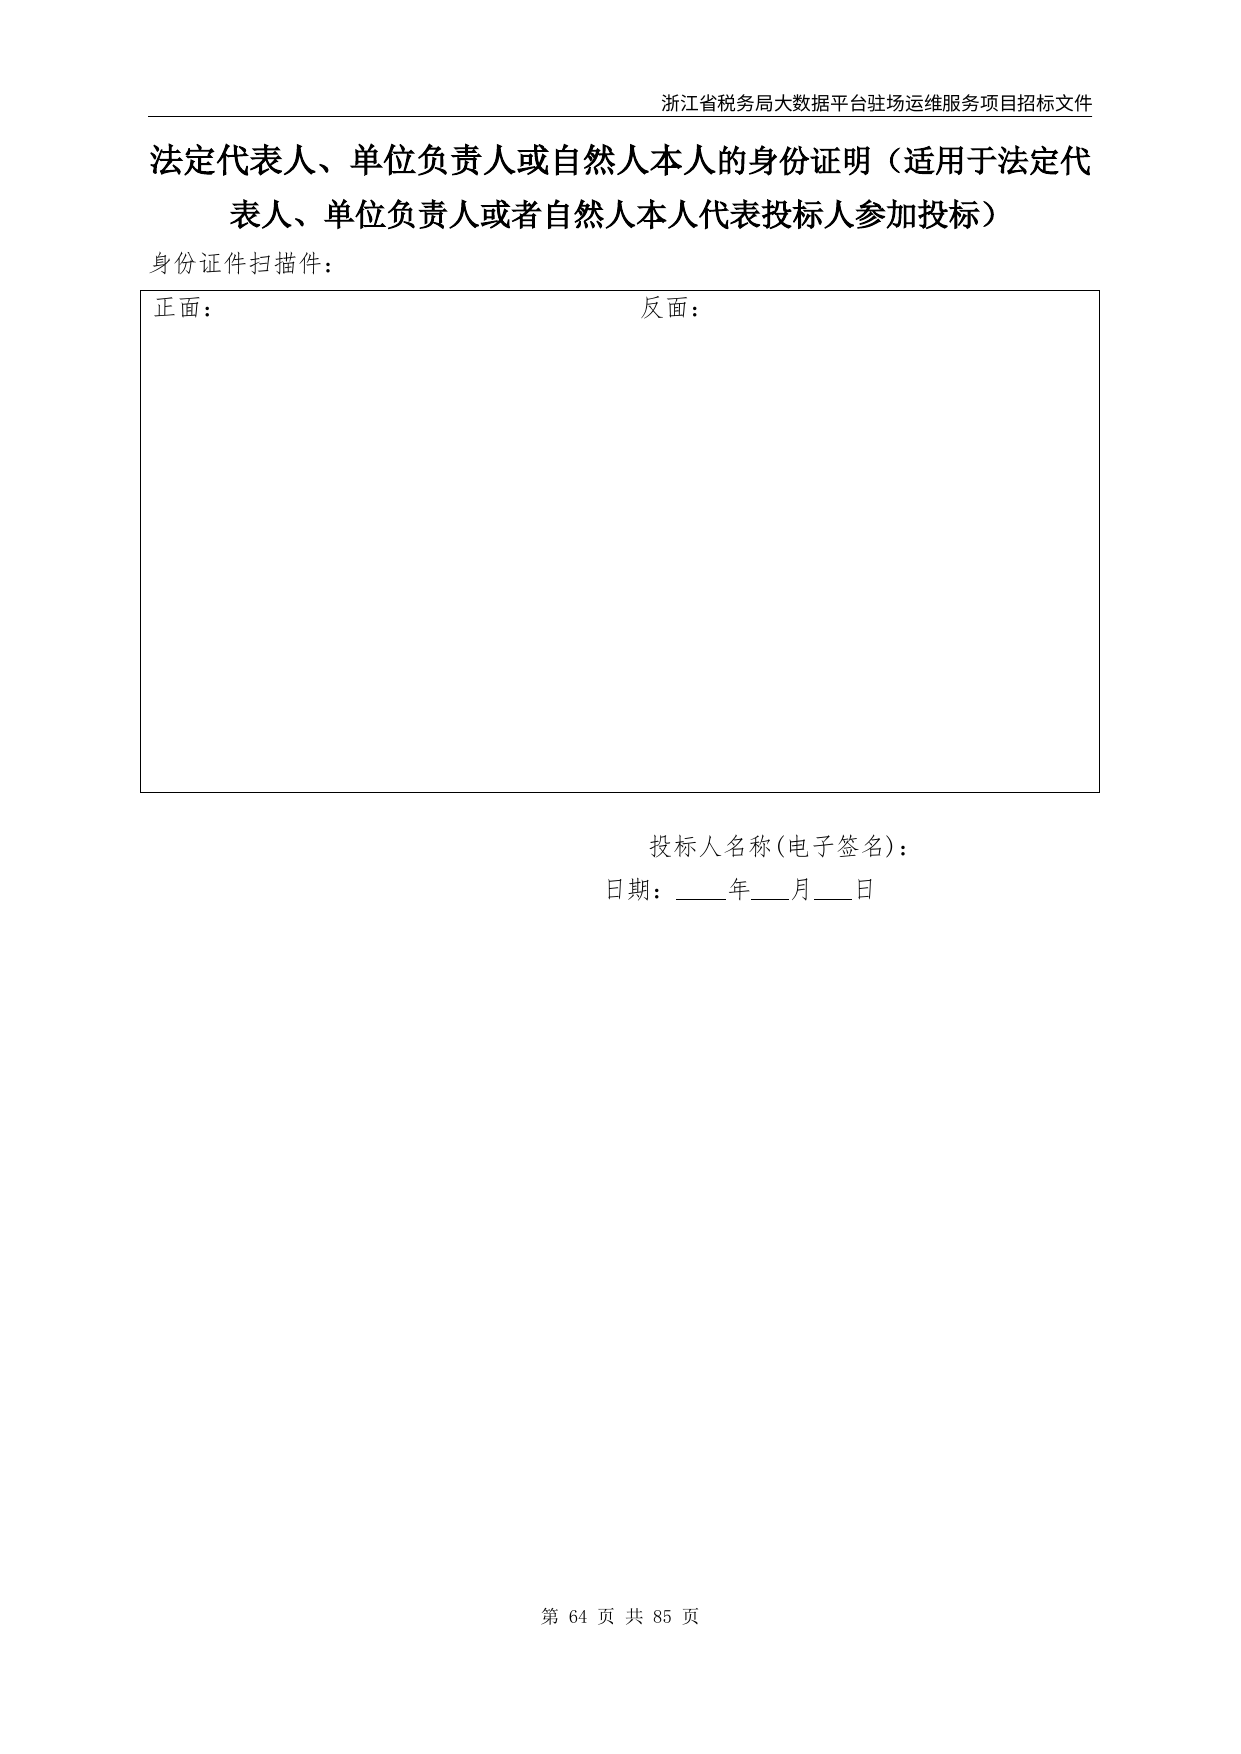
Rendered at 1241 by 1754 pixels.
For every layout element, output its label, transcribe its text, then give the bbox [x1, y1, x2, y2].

text 投标人名称(电子签名)： [193, 830, 1092, 859]
text 法定代表人、单位负责人或自然人本人的身份证明（适用于法定代表人、单位负责人或者自然人本人代表投标人参加投标） [148, 138, 1092, 230]
table_header 正面： 反面： [141, 291, 1099, 792]
text 日期： 年 月 日 [148, 873, 1092, 902]
text 身份证件扫描件： [148, 247, 1092, 276]
